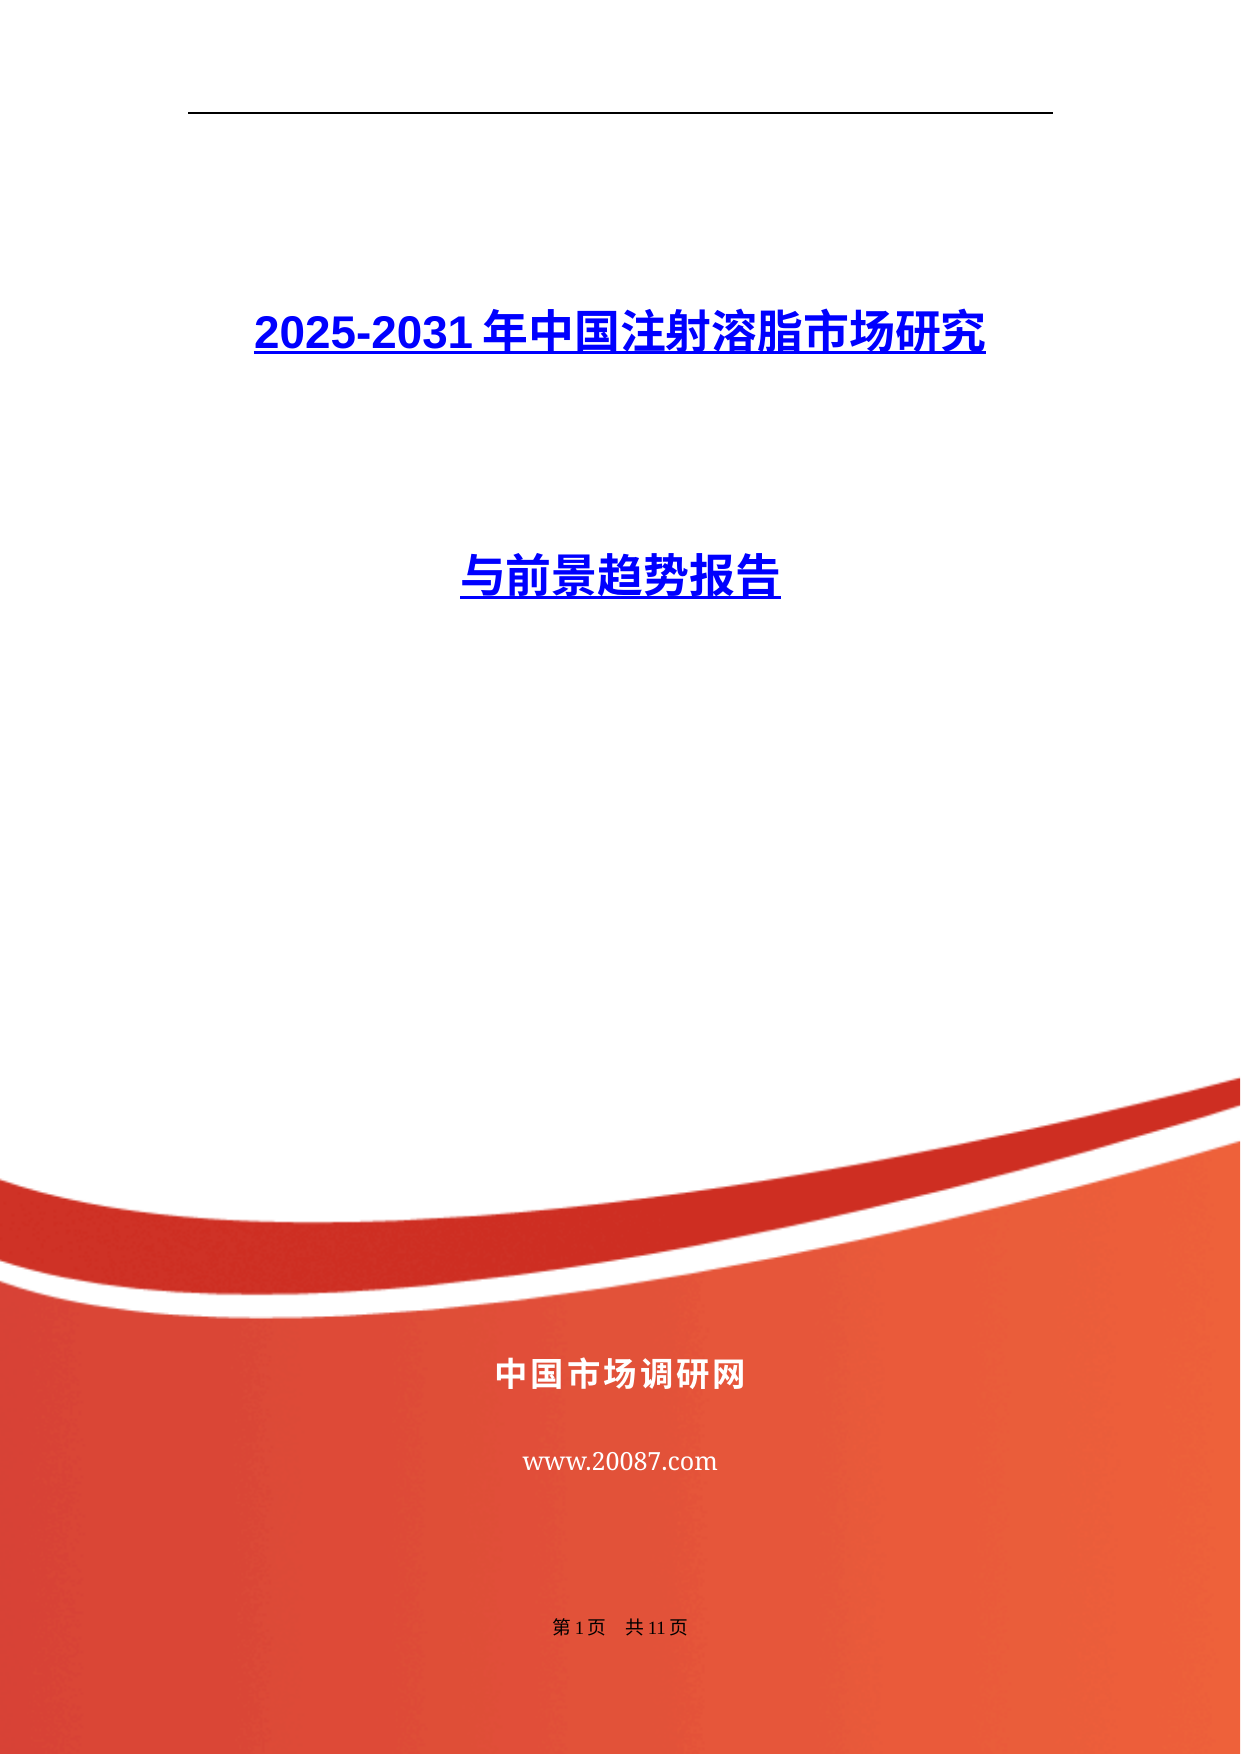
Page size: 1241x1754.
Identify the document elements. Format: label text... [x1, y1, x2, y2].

table_header 2025-2031年中国注射溶脂市场研究与前景趋势报告 [188, 207, 1053, 773]
subtitle 中国市场调研网 [187, 1339, 1053, 1404]
picture [0, 1006, 1241, 1754]
text www.20087.com [187, 1428, 1053, 1493]
